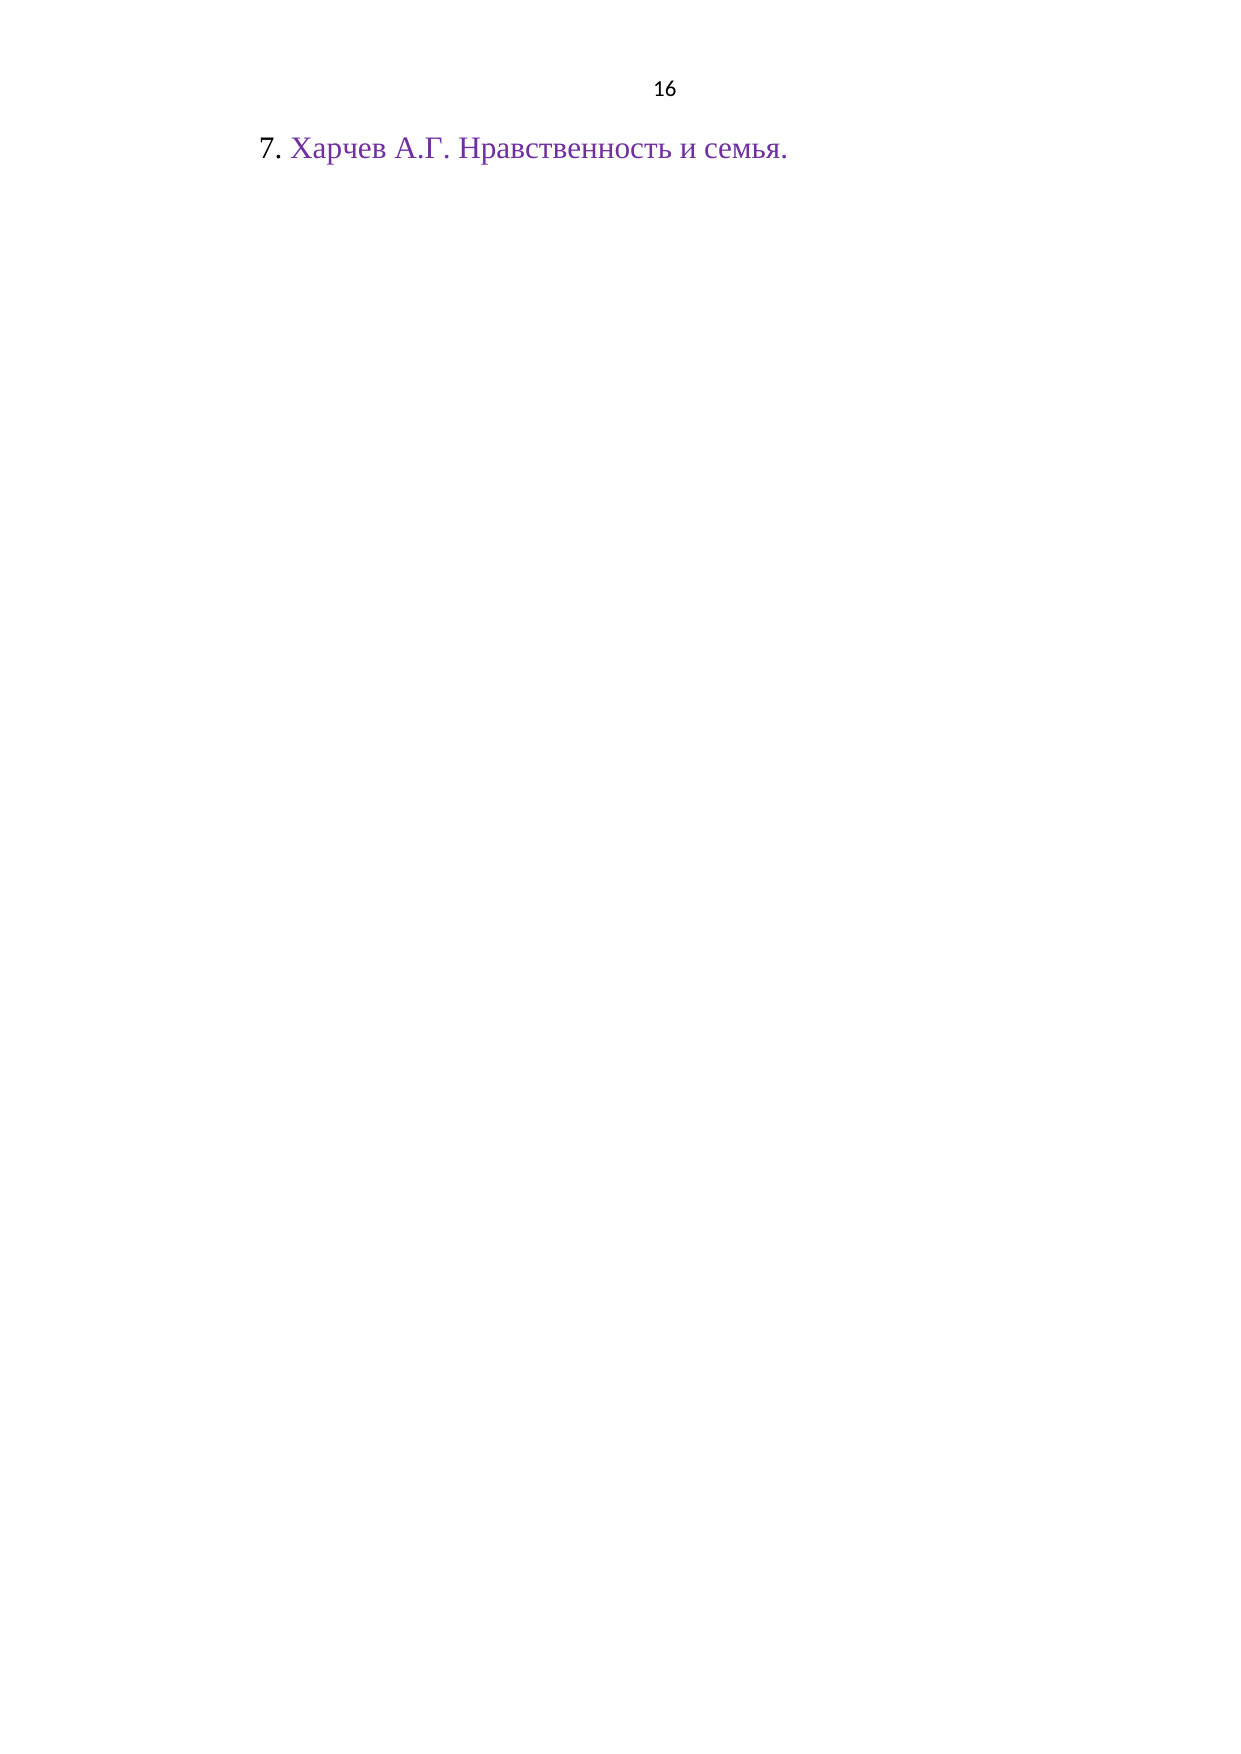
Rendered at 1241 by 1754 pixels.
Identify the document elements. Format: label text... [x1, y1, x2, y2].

text 7. Харчев А.Г. Нравственность и семья. [177, 130, 1152, 166]
